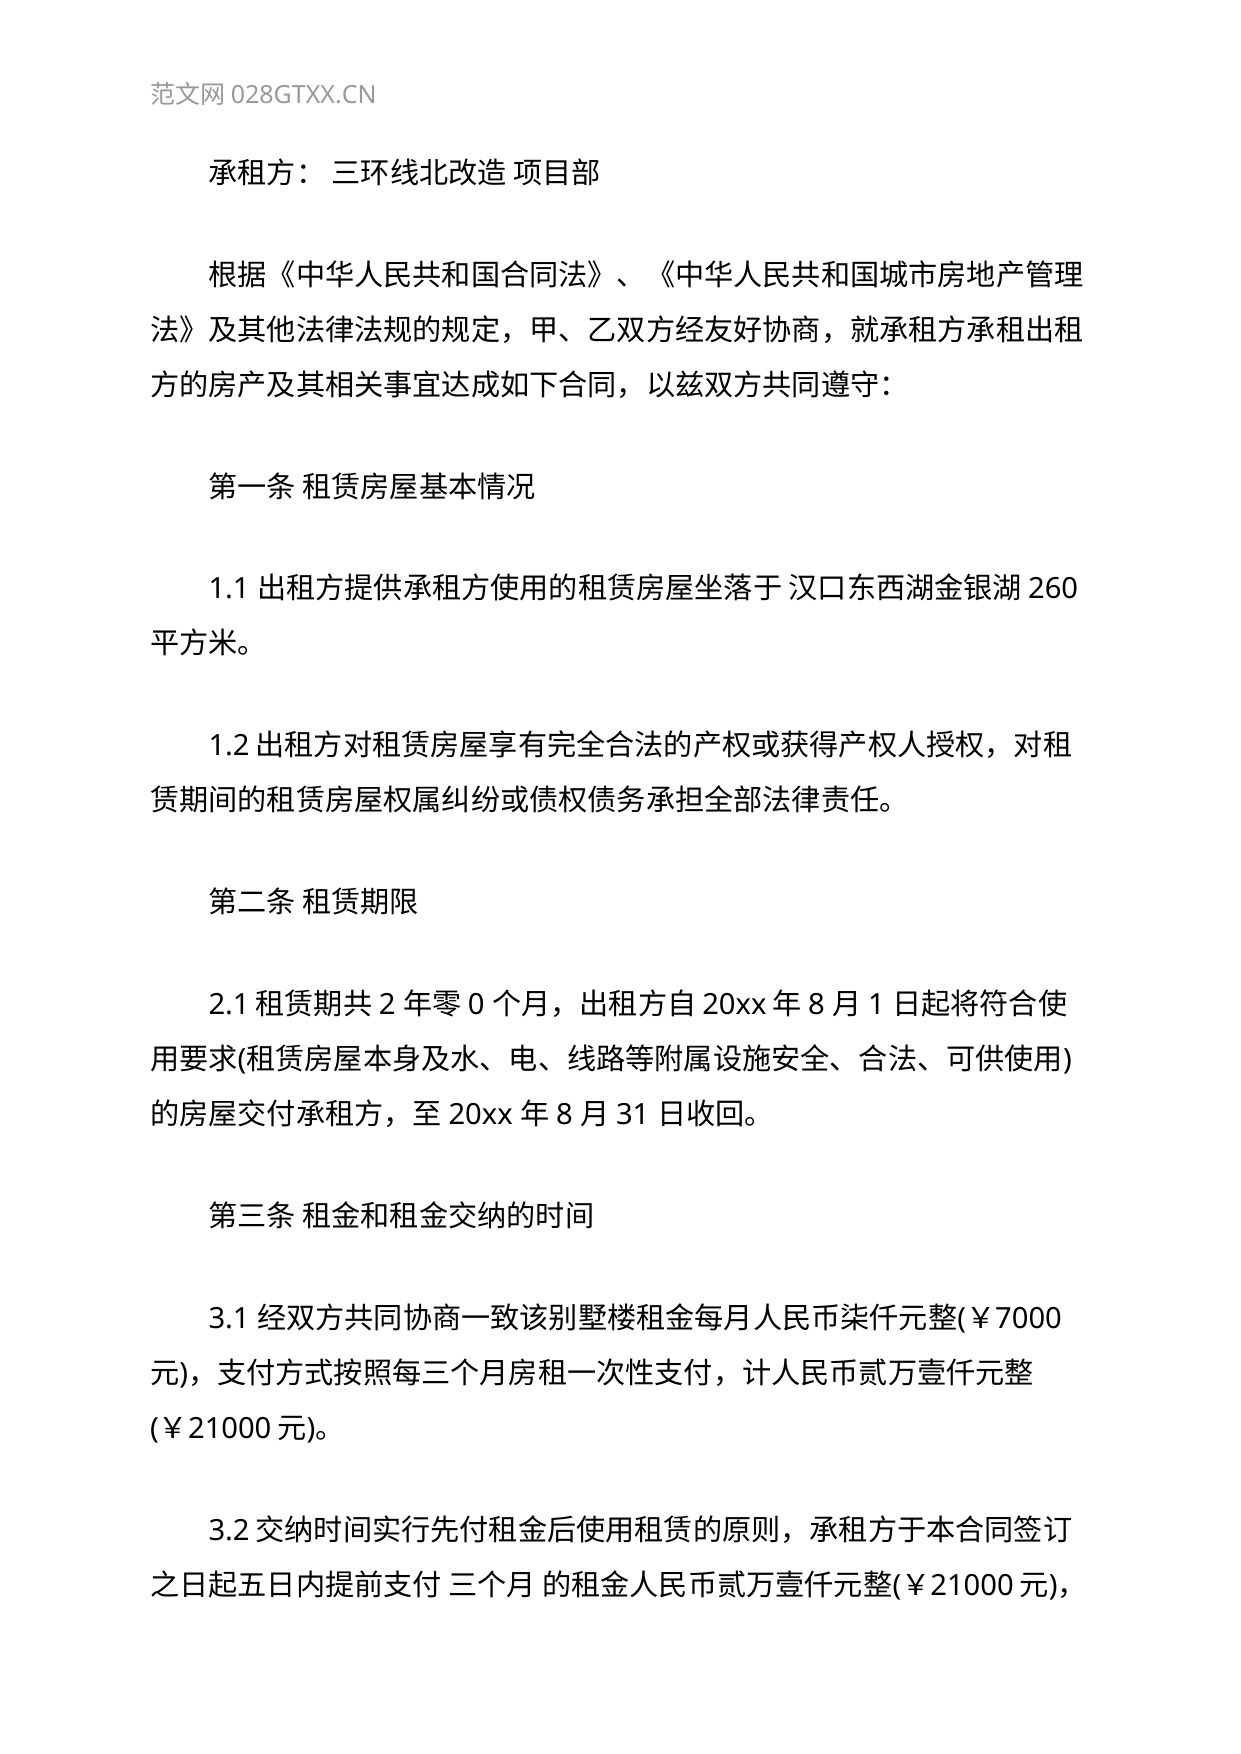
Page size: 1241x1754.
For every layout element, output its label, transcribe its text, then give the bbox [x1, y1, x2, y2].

text 第三条 租金和租金交纳的时间 [150, 1192, 1090, 1235]
text 承租方： 三环线北改造 项目部 [150, 150, 1090, 192]
text 第二条 租赁期限 [150, 879, 1090, 921]
text 根据《中华人民共和国合同法》、《中华人民共和国城市房地产管理法》及其他法律法规的规定，甲、乙双方经友好协商，就承租方承租出租方的房产及其相关事宜达成如下合同，以兹双方共同遵守： [150, 252, 1090, 404]
text 1.2出租方对租赁房屋享有完全合法的产权或获得产权人授权，对租赁期间的租赁房屋权属纠纷或债权债务承担全部法律责任。 [150, 722, 1090, 819]
text 第一条 租赁房屋基本情况 [150, 463, 1090, 506]
text 3.1 经双方共同协商一致该别墅楼租金每月人民币柒仟元整(￥7000元)，支付方式按照每三个月房租一次性支付，计人民币贰万壹仟元整(￥21000元)。 [150, 1294, 1090, 1447]
text 1.1 出租方提供承租方使用的租赁房屋坐落于 汉口东西湖金银湖260平方米。 [150, 565, 1090, 662]
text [150, 1506, 1090, 1603]
text 2.1租赁期共 2 年零 0 个月，出租方自20xx年 8 月 1 日起将符合使用要求(租赁房屋本身及水、电、线路等附属设施安全、合法、可供使用)的房屋交付承租方，至 20xx 年 8 月 31 日收回。 [150, 980, 1090, 1133]
